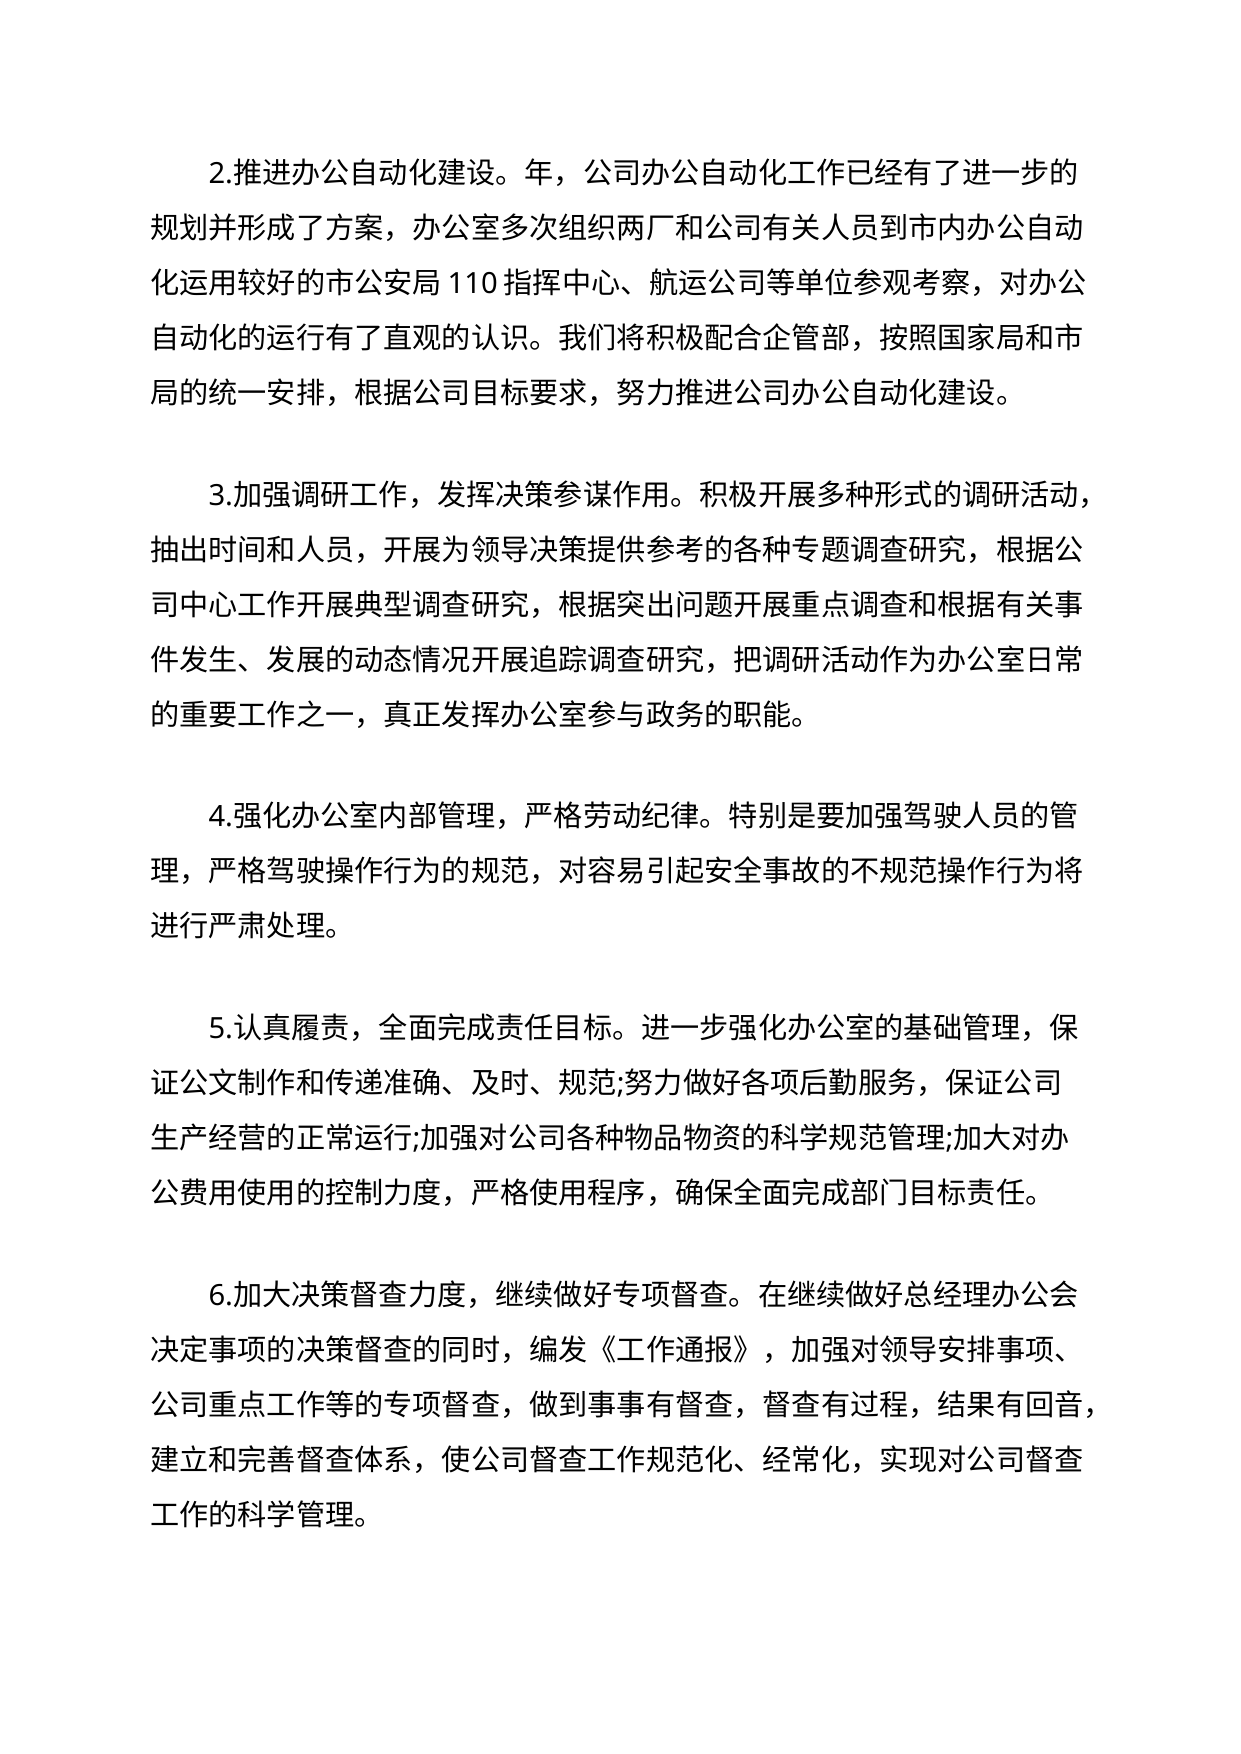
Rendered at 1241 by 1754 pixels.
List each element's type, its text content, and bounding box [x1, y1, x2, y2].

text 4.强化办公室内部管理，严格劳动纪律。特别是要加强驾驶人员的管理，严格驾驶操作行为的规范，对容易引起安全事故的不规范操作行为将进行严肃处理。 [150, 793, 1090, 945]
text 2.推进办公自动化建设。年，公司办公自动化工作已经有了进一步的规划并形成了方案，办公室多次组织两厂和公司有关人员到市内办公自动化运用较好的市公安局110指挥中心、航运公司等单位参观考察，对办公自动化的运行有了直观的认识。我们将积极配合企管部，按照国家局和市局的统一安排，根据公司目标要求，努力推进公司办公自动化建设。 [150, 150, 1090, 412]
text 5.认真履责，全面完成责任目标。进一步强化办公室的基础管理，保证公文制作和传递准确、及时、规范;努力做好各项后勤服务，保证公司生产经营的正常运行;加强对公司各种物品物资的科学规范管理;加大对办公费用使用的控制力度，严格使用程序，确保全面完成部门目标责任。 [150, 1005, 1090, 1212]
text 3.加强调研工作，发挥决策参谋作用。积极开展多种形式的调研活动，抽出时间和人员，开展为领导决策提供参考的各种专题调查研究，根据公司中心工作开展典型调查研究，根据突出问题开展重点调查和根据有关事件发生、发展的动态情况开展追踪调查研究，把调研活动作为办公室日常的重要工作之一，真正发挥办公室参与政务的职能。 [150, 472, 1090, 733]
text 6.加大决策督查力度，继续做好专项督查。在继续做好总经理办公会决定事项的决策督查的同时，编发《工作通报》，加强对领导安排事项、公司重点工作等的专项督查，做到事事有督查，督查有过程，结果有回音，建立和完善督查体系，使公司督查工作规范化、经常化，实现对公司督查工作的科学管理。 [150, 1271, 1090, 1533]
